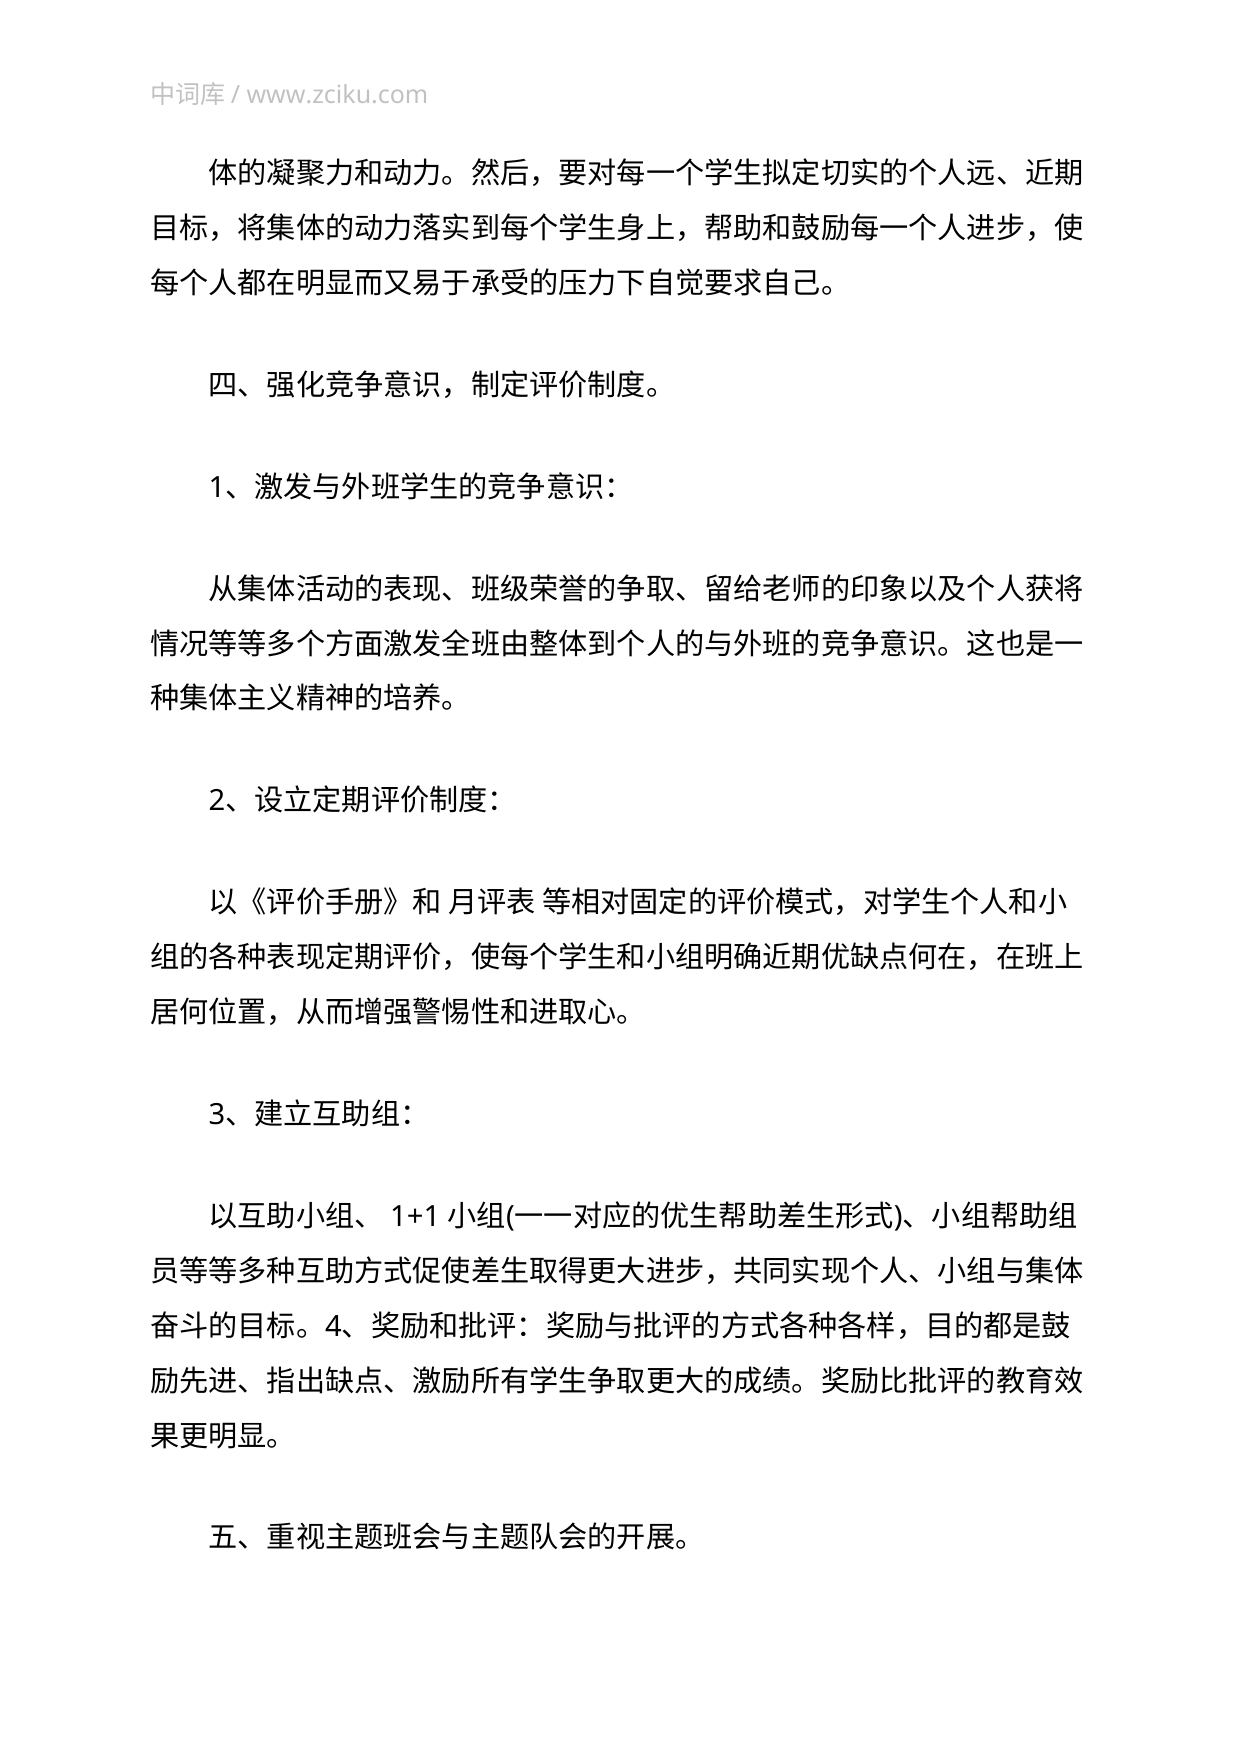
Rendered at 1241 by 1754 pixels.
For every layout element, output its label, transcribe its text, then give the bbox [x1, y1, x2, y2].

text 五、重视主题班会与主题队会的开展。 [150, 1514, 1090, 1556]
text 2、设立定期评价制度： [150, 777, 1090, 819]
text 从集体活动的表现、班级荣誉的争取、留给老师的印象以及个人获将情况等等多个方面激发全班由整体到个人的与外班的竞争意识。这也是一种集体主义精神的培养。 [150, 565, 1090, 717]
text 以互助小组、 1+1 小组(一一对应的优生帮助差生形式)、小组帮助组员等等多种互助方式促使差生取得更大进步，共同实现个人、小组与集体奋斗的目标。4、奖励和批评：奖励与批评的方式各种各样，目的都是鼓励先进、指出缺点、激励所有学生争取更大的成绩。奖励比批评的教育效果更明显。 [150, 1192, 1090, 1454]
text 体的凝聚力和动力。然后，要对每一个学生拟定切实的个人远、近期目标，将集体的动力落实到每个学生身上，帮助和鼓励每一个人进步，使每个人都在明显而又易于承受的压力下自觉要求自己。 [150, 150, 1090, 302]
text 1、激发与外班学生的竞争意识： [150, 463, 1090, 506]
text 以《评价手册》和 月评表 等相对固定的评价模式，对学生个人和小组的各种表现定期评价，使每个学生和小组明确近期优缺点何在，在班上居何位置，从而增强警惕性和进取心。 [150, 879, 1090, 1031]
text 3、建立互助组： [150, 1090, 1090, 1133]
text 四、强化竞争意识，制定评价制度。 [150, 362, 1090, 404]
